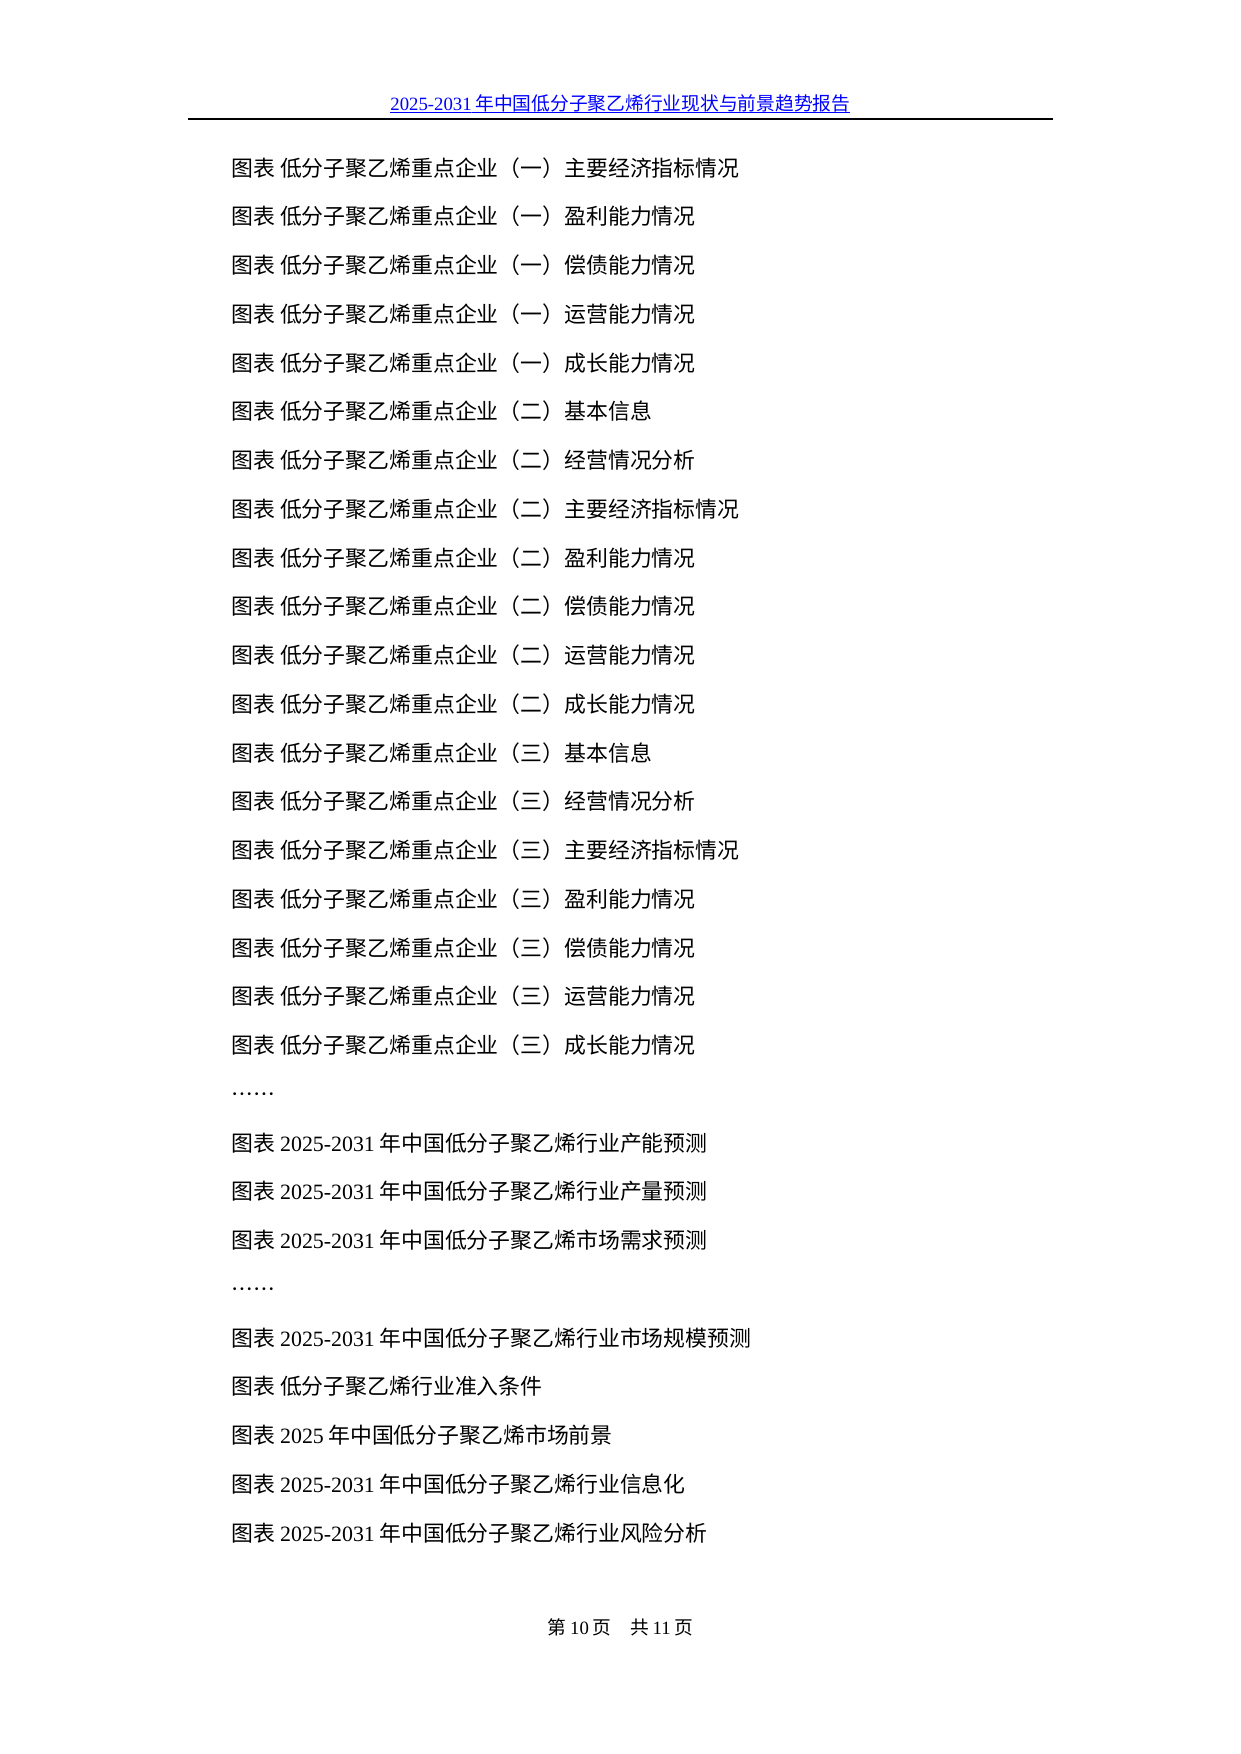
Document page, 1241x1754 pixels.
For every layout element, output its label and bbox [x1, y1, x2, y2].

text [187, 150, 1053, 1548]
